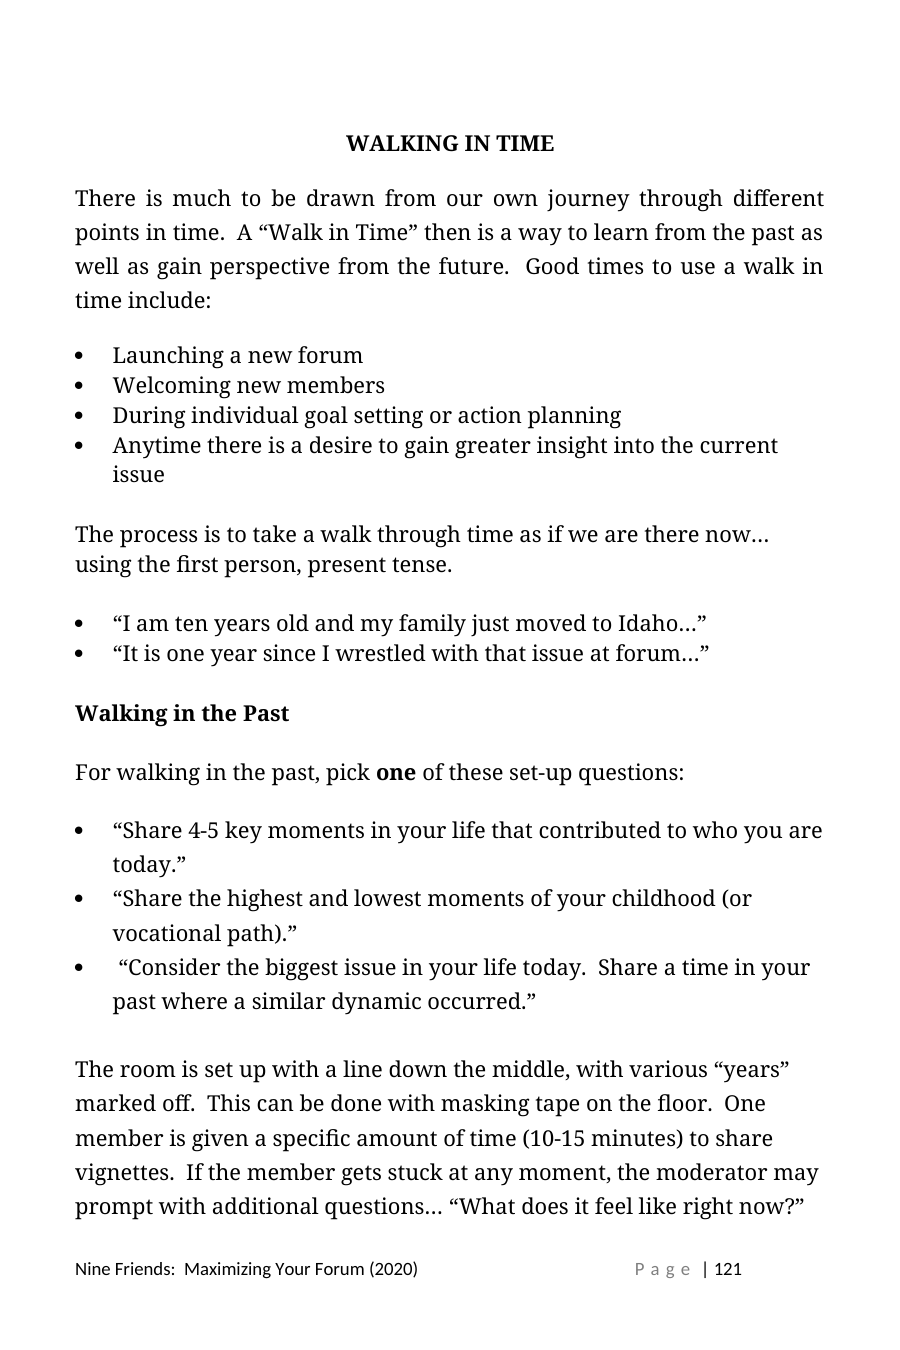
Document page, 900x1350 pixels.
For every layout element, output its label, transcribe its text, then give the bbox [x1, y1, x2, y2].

list “I am ten years old and my family just moved to Idaho…” [75, 608, 825, 638]
list “It is one year since I wrestled with that issue at forum…” [75, 638, 825, 668]
list Launching a new forum [75, 340, 825, 370]
list “Consider the biggest issue in your life today. Share a time in your past where a similar dynamic occurred.” [75, 952, 825, 1016]
list Welcoming new members [75, 370, 825, 400]
list Anytime there is a desire to gain greater insight into the current issue [75, 429, 825, 489]
list “Share 4-5 key moments in your life that contributed to who you are today.” [75, 815, 825, 879]
list During individual goal setting or action planning [75, 400, 825, 429]
text There is much to be drawn from our own journey through different points in time. A “Walk in Time” then is a way to learn from the past as well as gain perspective from the future. Good times to use a walk in time include: [75, 183, 825, 315]
list “Share the highest and lowest moments of your childhood (or vocational path).” [75, 883, 825, 947]
text WALKING IN TIME [75, 128, 825, 157]
text Walking in the Past [75, 698, 825, 727]
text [75, 1054, 825, 1221]
text For walking in the past, pick one of these set-up questions: [75, 757, 825, 787]
text The process is to take a walk through time as if we are there now… using the first person, present tense. [75, 519, 825, 578]
